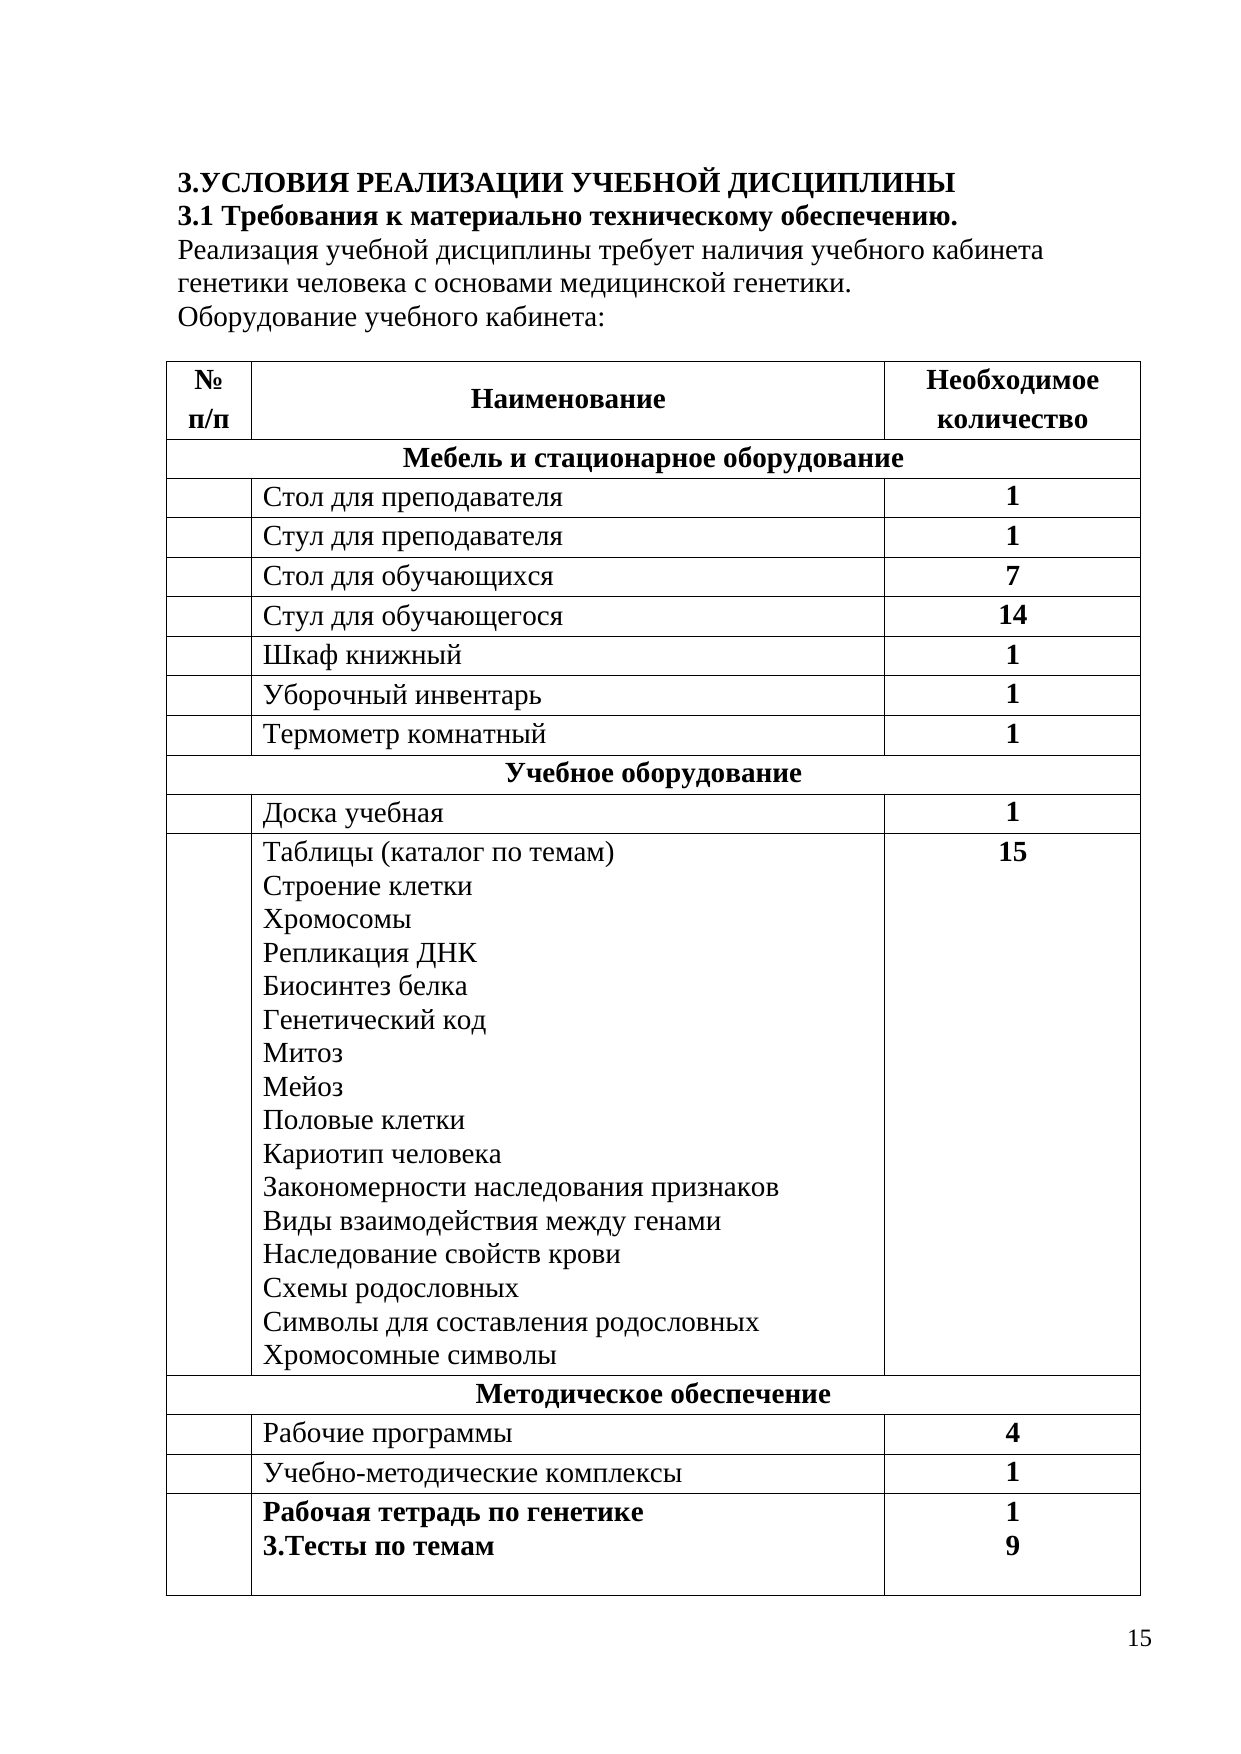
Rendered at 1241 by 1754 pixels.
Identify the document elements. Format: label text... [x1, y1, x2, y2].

table_cell [167, 518, 251, 557]
table_cell Методическое обеспечение [167, 1376, 1140, 1414]
table_cell 1 [885, 1455, 1140, 1493]
text 3.УСЛОВИЯ РЕАЛИЗАЦИИ УЧЕБНОЙ ДИСЦИПЛИНЫ [177, 165, 1152, 198]
table_cell Стол для обучающихся [252, 558, 884, 596]
table_cell [167, 637, 251, 675]
table_cell 1 [885, 518, 1140, 557]
table_cell [167, 1415, 251, 1453]
table_cell 14 [885, 597, 1140, 636]
table_cell Рабочие программы [252, 1415, 884, 1453]
table_cell 1 [885, 676, 1140, 715]
table_cell [167, 1455, 251, 1493]
table_cell Шкаф книжный [252, 637, 884, 675]
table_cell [252, 1494, 884, 1595]
table_cell 15 [885, 834, 1140, 1375]
table_cell 1 [885, 637, 1140, 675]
table_cell Стол для преподавателя [252, 479, 884, 517]
table_cell [167, 834, 251, 1375]
text Реализация учебной дисциплины требует наличия учебного кабинета генетики человека с основами медицинской генетики. [177, 232, 1152, 299]
table_cell [167, 795, 251, 833]
table_cell Таблицы (каталог по темам) Строение клетки Хромосомы Репликация ДНК Биосинтез белка Генетический код Митоз Мейоз Половые клетки Кариотип человека Закономерности наследования признаков Виды взаимодействия между генами Наследование свойств крови Схемы родословных Символы для составления родословных Хромосомные символы [252, 834, 884, 1375]
table_cell 1 [885, 716, 1140, 754]
table_cell [167, 676, 251, 715]
table_cell 1 [885, 795, 1140, 833]
table_cell Учебное оборудование [167, 756, 1140, 793]
text 3.1 Требования к материально техническому обеспечению. [177, 198, 1152, 232]
table_cell 4 [885, 1415, 1140, 1453]
table_header № п/п [167, 362, 251, 439]
text Оборудование учебного кабинета: [177, 299, 1152, 332]
table_cell [167, 1494, 251, 1595]
table_cell 7 [885, 558, 1140, 596]
table_cell Стул для обучающегося [252, 597, 884, 636]
table_cell Учебно-методические комплексы [252, 1455, 884, 1493]
table_cell 1 9 9 [885, 1494, 1140, 1595]
table_cell Уборочный инвентарь [252, 676, 884, 715]
table_cell [167, 597, 251, 636]
table_header Наименование [252, 362, 884, 439]
table_cell 1 [885, 479, 1140, 517]
table_cell Доска учебная [252, 795, 884, 833]
table_cell [167, 716, 251, 754]
table_cell Термометр комнатный [252, 716, 884, 754]
table_header Необходимое количество [885, 362, 1140, 439]
table_cell Стул для преподавателя [252, 518, 884, 557]
table_cell [167, 479, 251, 517]
table_cell Мебель и стационарное оборудование [167, 440, 1140, 477]
table_cell [167, 558, 251, 596]
